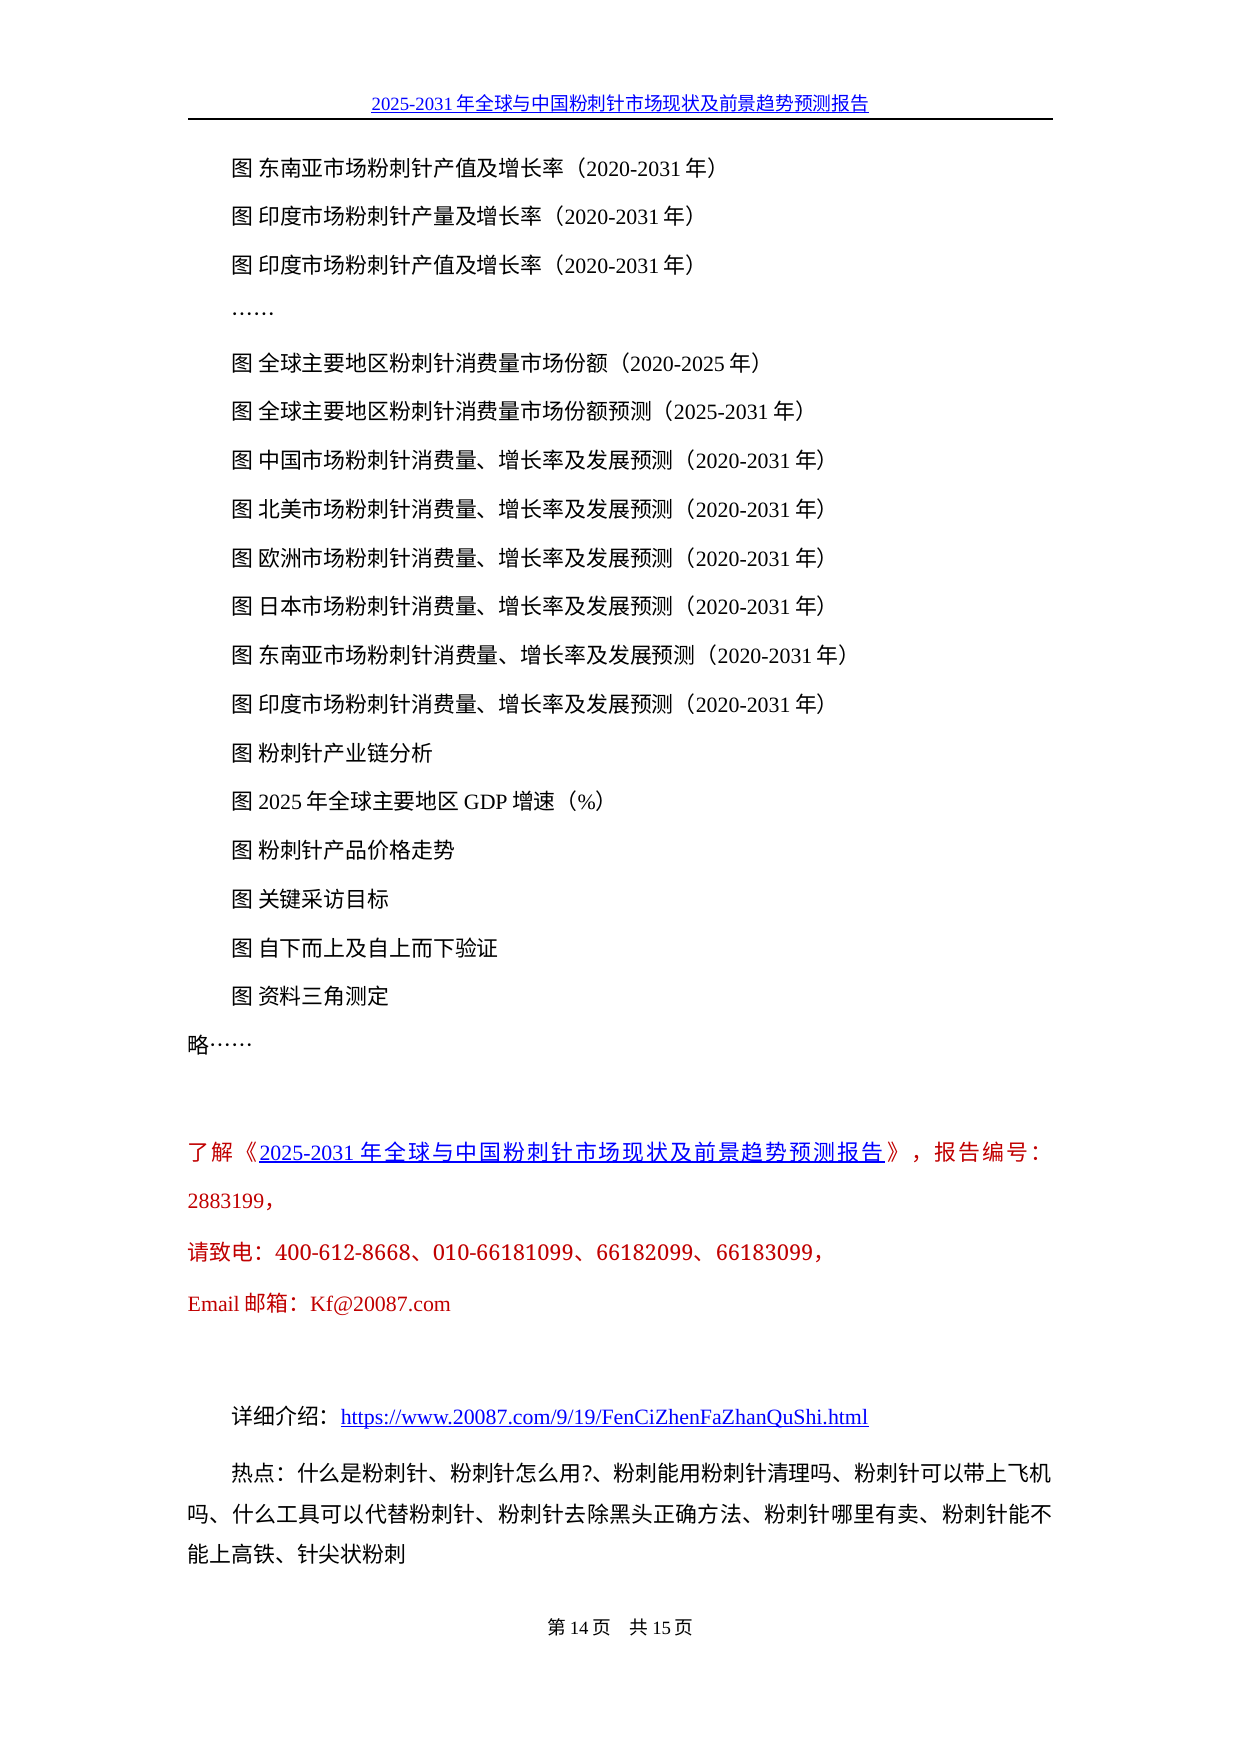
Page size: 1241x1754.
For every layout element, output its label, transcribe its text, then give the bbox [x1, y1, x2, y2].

text 了解《2025-2031年全球与中国粉刺针市场现状及前景趋势预测报告》，报告编号：2883199， [187, 1134, 1053, 1215]
text 热点：什么是粉刺针、粉刺针怎么用?、粉刺能用粉刺针清理吗、粉刺针可以带上飞机吗、什么工具可以代替粉刺针、粉刺针去除黑头正确方法、粉刺针哪里有卖、粉刺针能不能上高铁、针尖状粉刺 [187, 1456, 1053, 1569]
text 详细介绍：https://www.20087.com/9/19/FenCiZhenFaZhanQuShi.html [187, 1399, 1053, 1431]
text 请致电：400-612-8668、010-66181099、66182099、66183099， [187, 1234, 1053, 1267]
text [187, 150, 1053, 1060]
text Email邮箱：Kf@20087.com [187, 1286, 1053, 1318]
